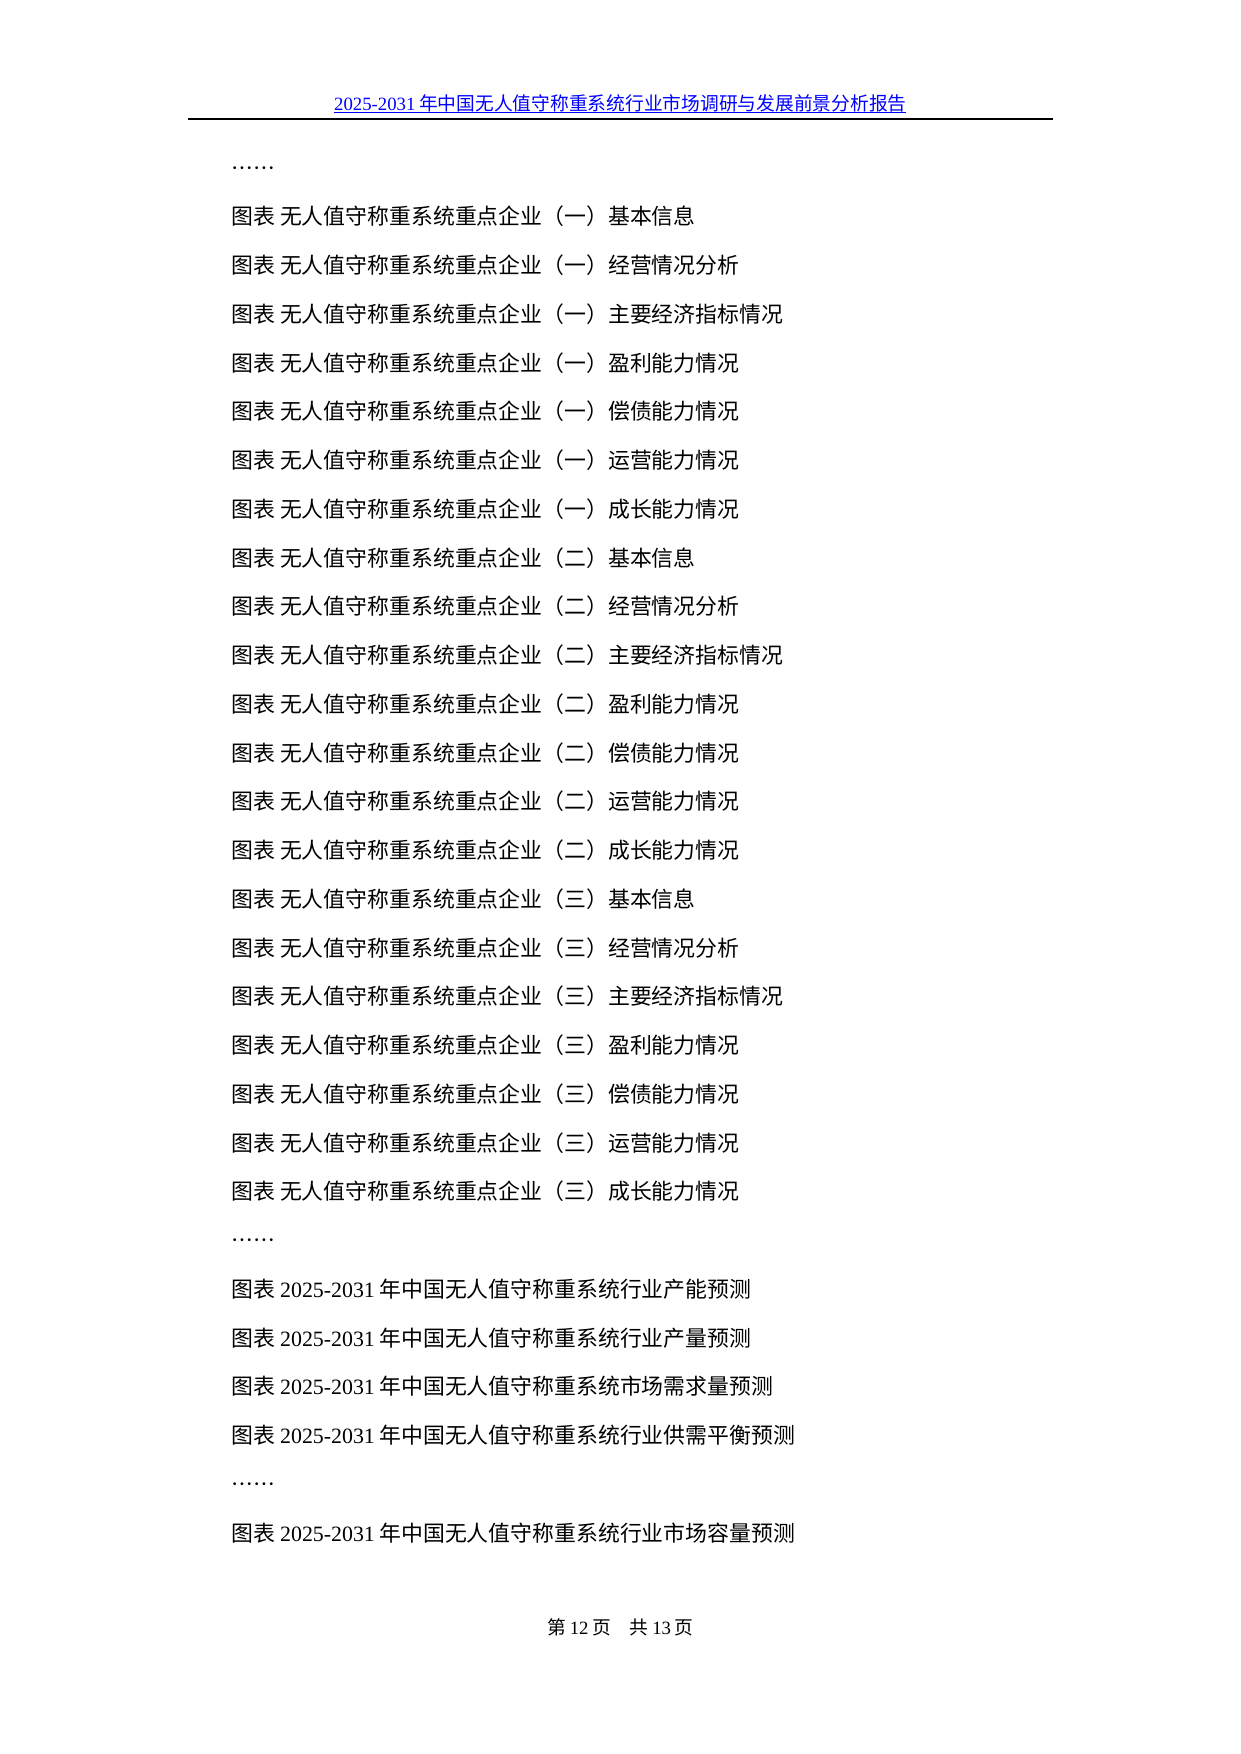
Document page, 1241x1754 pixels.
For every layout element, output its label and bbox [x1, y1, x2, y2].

text [187, 150, 1053, 1548]
